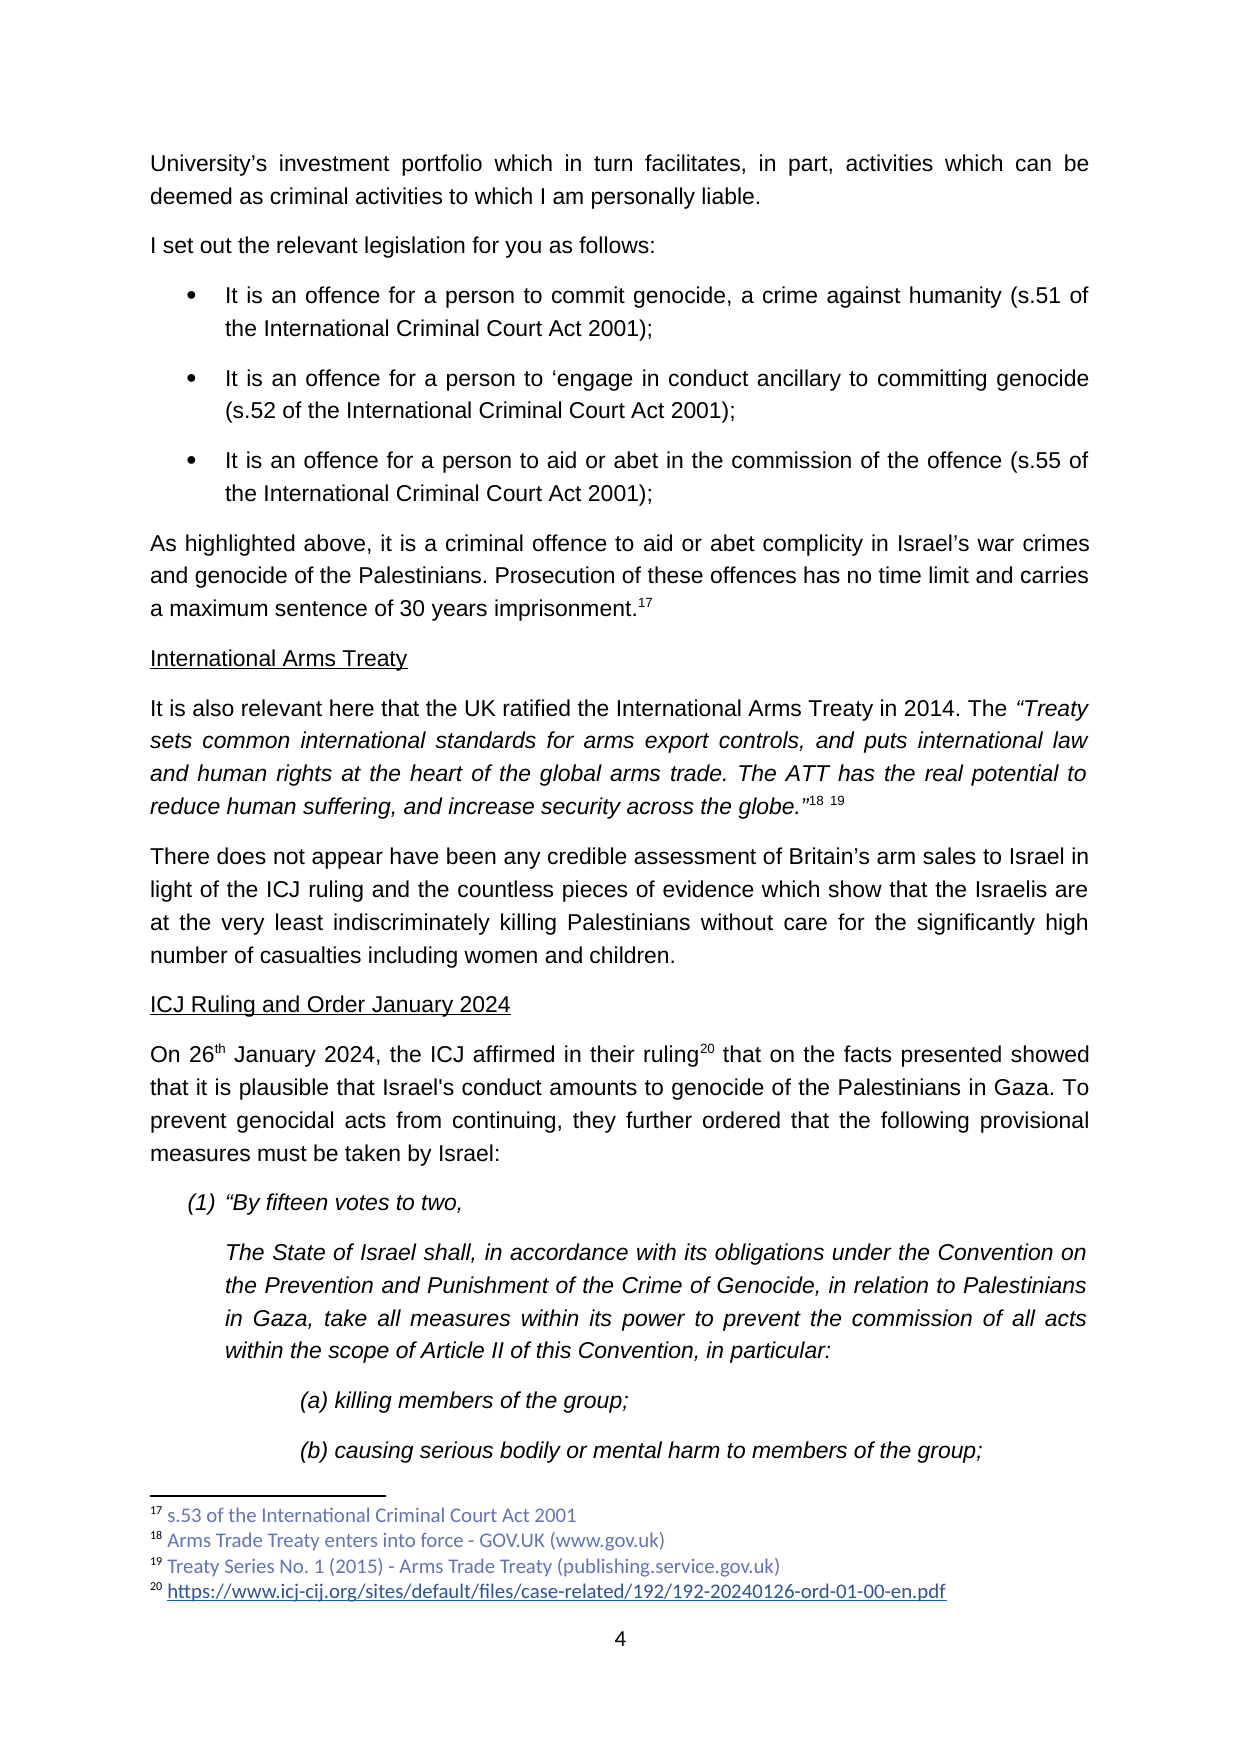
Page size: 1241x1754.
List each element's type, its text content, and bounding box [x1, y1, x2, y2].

list It is an offence for a person to ‘engage in conduct ancillary to committing genocide (s.52 of the International Criminal Court Act 2001); [187, 364, 1090, 424]
list It is an offence for a person to commit genocide, a crime against humanity (s.51 of the International Criminal Court Act 2001); [187, 282, 1090, 341]
text As highlighted above, it is a criminal offence to aid or abet complicity in Israel’s war crimes and genocide of the Palestinians. Prosecution of these offences has no time limit and carries a maximum sentence of 30 years imprisonment. [150, 529, 1090, 622]
list (a) killing members of the group; [300, 1387, 1090, 1413]
list The State of Israel shall, in accordance with its obligations under the Convention on the Prevention and Punishment of the Crime of Genocide, in relation to Palestinians in Gaza, take all measures within its power to prevent the commission of all acts within the scope of Article II of this Convention, in particular: [225, 1239, 1090, 1364]
text It is also relevant here that the UK ratified the International Arms Treaty in 2014. The “Treaty sets common international standards for arms export controls, and puts international law and human rights at the heart of the global arms trade. The ATT has the real potential to reduce human suffering, and increase security across the globe.” [150, 694, 1090, 820]
text ICJ Ruling and Order January 2024 [150, 991, 1090, 1018]
list It is an offence for a person to aid or abet in the commission of the offence (s.55 of the International Criminal Court Act 2001); [187, 447, 1090, 506]
text There does not appear have been any credible assessment of Britain’s arm sales to Israel in light of the ICJ ruling and the countless pieces of evidence which show that the Israelis are at the very least indiscriminately killing Palestinians without care for the significantly high number of casualties including women and children. [150, 843, 1090, 968]
text On 26th January 2024, the ICJ affirmed in their ruling that on the facts presented showed that it is plausible that Israel's conduct amounts to genocide of the Palestinians in Gaza. To prevent genocidal acts from continuing, they further ordered that the following provisional measures must be taken by Israel: [150, 1041, 1090, 1166]
text International Arms Treaty [150, 645, 1090, 671]
list (b) causing serious bodily or mental harm to members of the group; [300, 1437, 1090, 1463]
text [150, 150, 1090, 209]
text I set out the relevant legislation for you as follows: [150, 232, 1090, 259]
list “By fifteen votes to two, [187, 1189, 1090, 1216]
